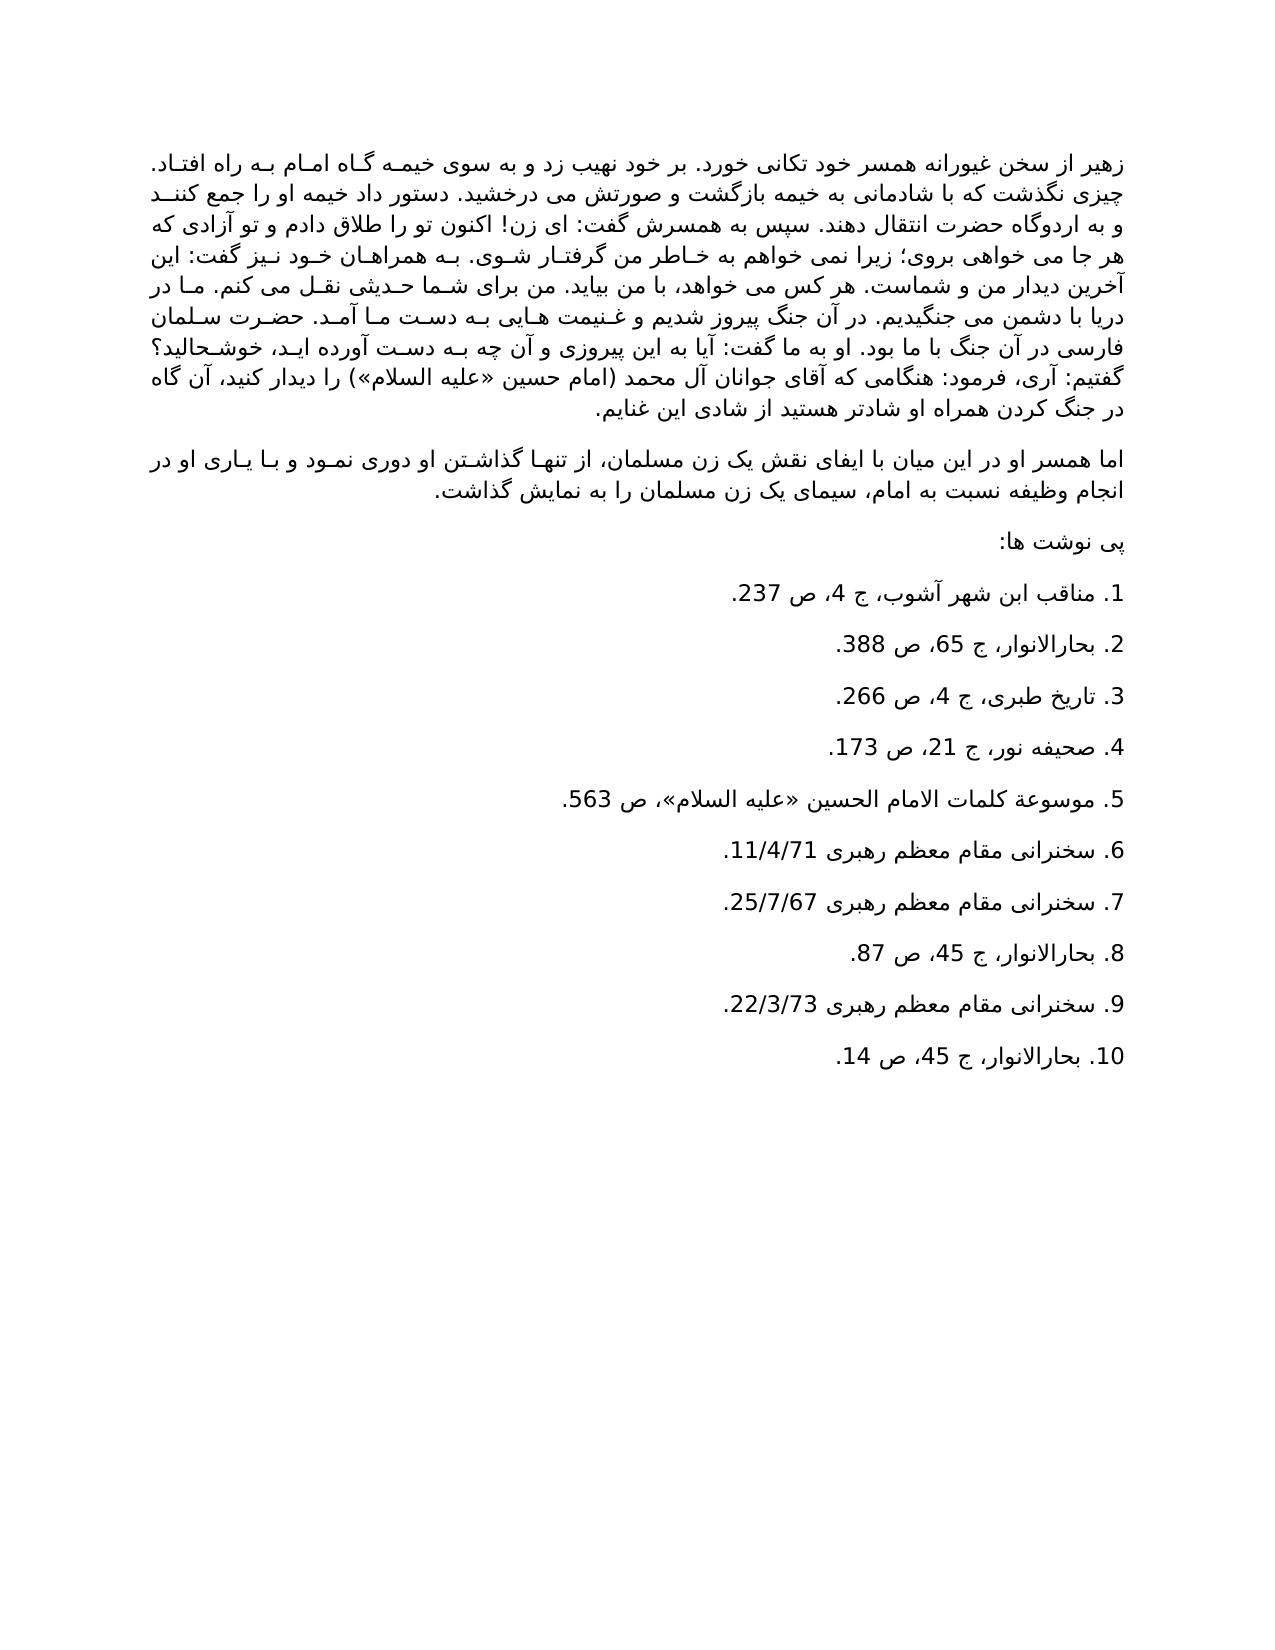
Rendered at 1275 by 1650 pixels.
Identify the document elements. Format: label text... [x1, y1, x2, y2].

text 4. صحیفه نور، ج 21، ص 173. [150, 734, 1125, 761]
text 5. موسوعة کلمات الامام الحسین «علیه السلام»، ص 563. [150, 786, 1125, 812]
text 1. مناقب ابن شهر آشوب، ج 4، ص 237. [150, 580, 1125, 607]
text 6. سخنرانی مقام معظم رهبری 11/4/71. [150, 837, 1125, 864]
text 10. بحارالانوار، ج 45، ص 14. [150, 1043, 1125, 1070]
text پی نوشت ها: [150, 528, 1125, 555]
text 9. سخنرانی مقام معظم رهبری 22/3/73. [150, 992, 1125, 1018]
text اما همسر او در این میان با ایفای نقش یک زن مسلمان، از تنها گذاشتن او دوری نمود و با یاری او در انجام وظیفه نسبت به امام، سیمای یک زن مسلمان را به نمایش گذاشت. [150, 446, 1125, 504]
text 3. تاریخ طبری، ج 4، ص 266. [150, 683, 1125, 709]
text 2. بحارالانوار، ج 65، ص 388. [150, 631, 1125, 658]
text 8. بحارالانوار، ج 45، ص 87. [150, 940, 1125, 967]
text زهیر از سخن غیورانه همسر خود تکانی خورد. بر خود نهیب زد و به سوی خیمه گاه امام به راه افتاد. چیزی نگذشت که با شادمانی به خیمه بازگشت و صورتش می درخشید. دستور داد خیمه او را جمع کنند و به اردوگاه حضرت انتقال دهند. سپس به همسرش گفت: ای زن! اکنون تو را طلاق دادم و تو آزادی که هر جا می خواهی بروی؛ زیرا نمی خواهم به خاطر من گرفتار شوی. به همراهان خود نیز گفت: این آخرین دیدار من و شماست. هر کس می خواهد، با من بیاید. من برای شما حدیثی نقل می کنم. ما در دریا با دشمن می جنگیدیم. در آن جنگ پیروز شدیم و غنیمت هایی به دست ما آمد. حضرت سلمان فارسی در آن جنگ با ما بود. او به ما گفت: آیا به این پیروزی و آن چه به دست آورده اید، خوشحالید؟ گفتیم: آری، فرمود: هنگامی که آقای جوانان آل محمد (امام حسین «علیه السلام») را دیدار کنید، آن گاه در جنگ کردن همراه او شادتر هستید از شادی این غنایم. [150, 150, 1125, 422]
text 7. سخنرانی مقام معظم رهبری 25/7/67. [150, 889, 1125, 915]
